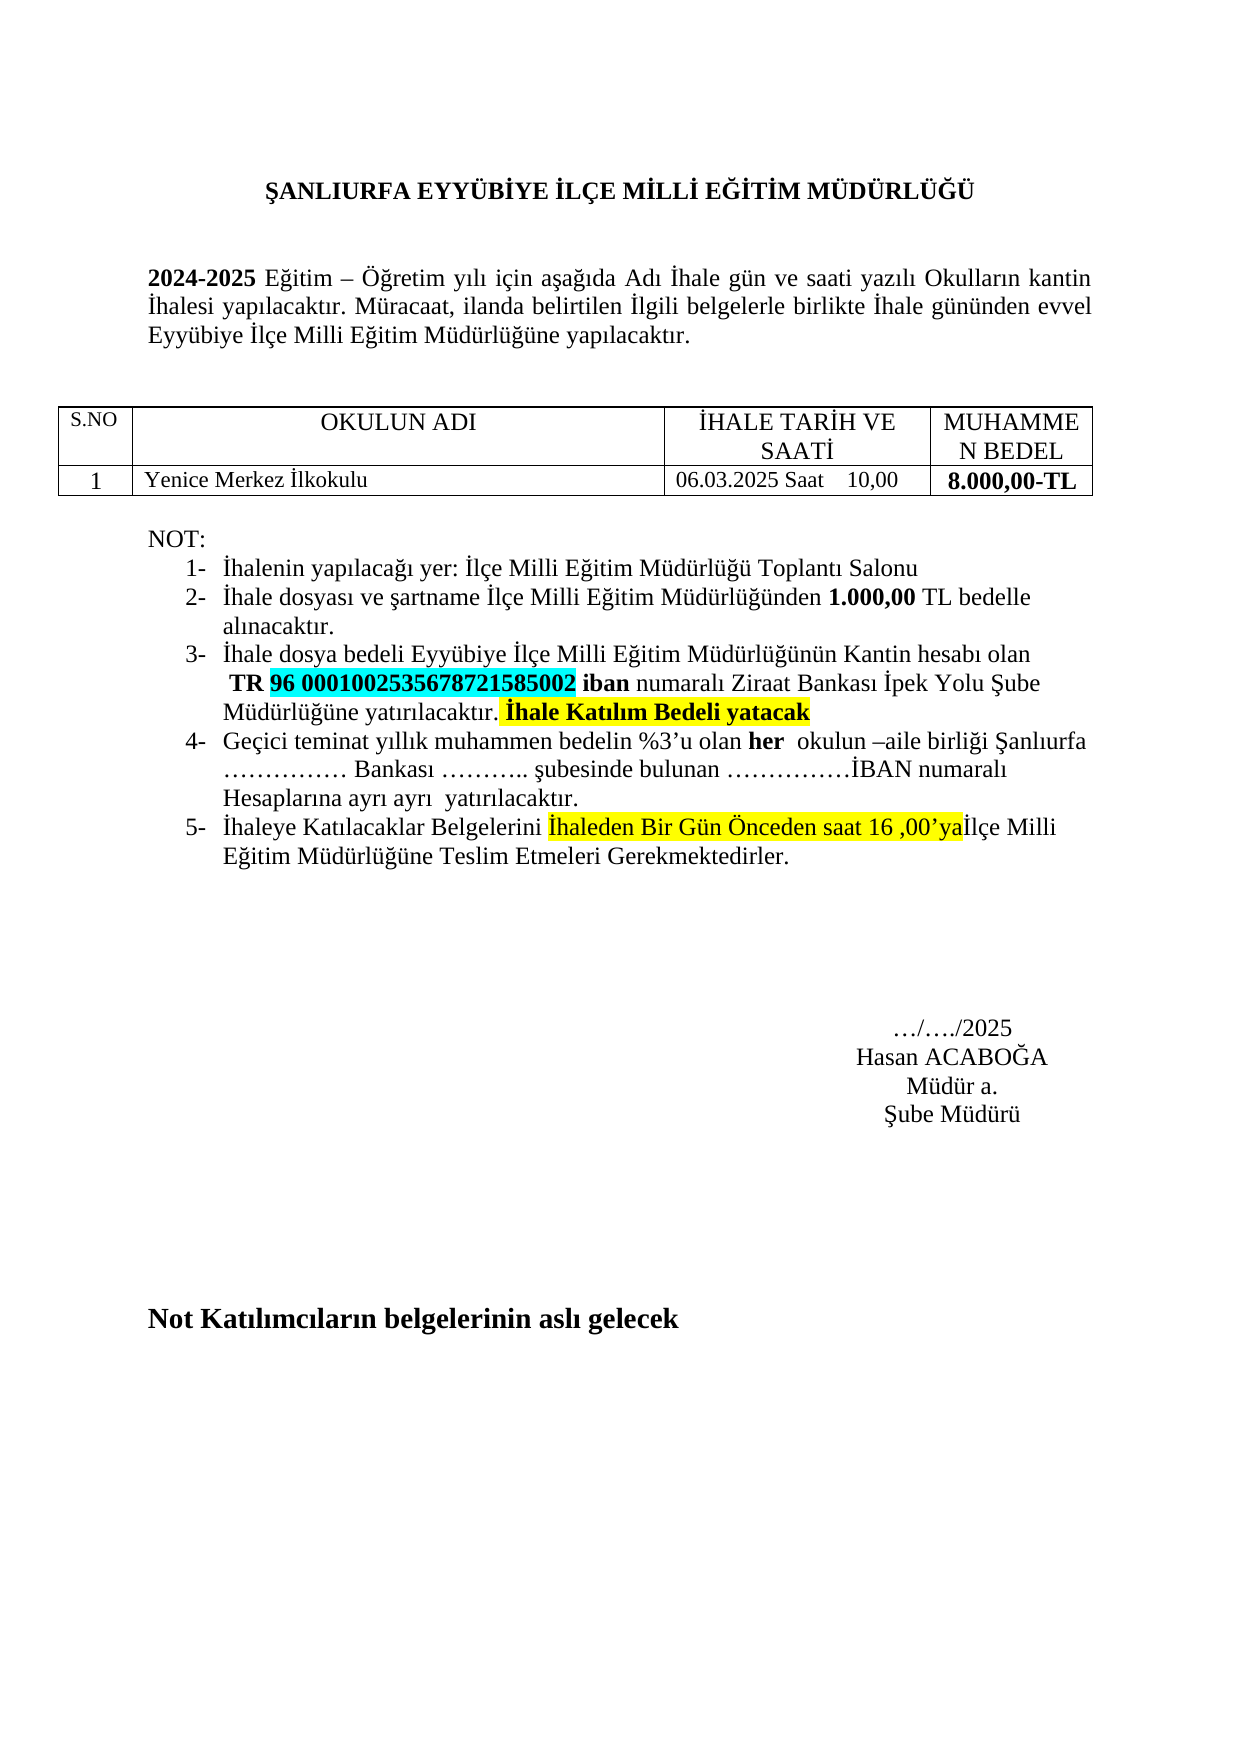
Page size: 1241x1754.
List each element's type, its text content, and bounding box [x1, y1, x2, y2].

list İhale dosyası ve şartname İlçe Milli Eğitim Müdürlüğünden 1.000,00 TL bedelle alınacaktır. [185, 582, 1093, 639]
table_header İHALE TARİH VE SAATİ [665, 408, 930, 465]
table_cell Yenice Merkez İlkokulu [133, 466, 664, 495]
list İhalenin yapılacağı yer: İlçe Milli Eğitim Müdürlüğü Toplantı Salonu [185, 553, 1093, 582]
text Hasan ACABOĞA [811, 1042, 1093, 1071]
text Şube Müdürü [811, 1099, 1093, 1128]
list İhale dosya bedeli Eyyübiye İlçe Milli Eğitim Müdürlüğünün Kantin hesabı olan [185, 639, 1093, 668]
subtitle ŞANLIURFA EYYÜBİYE İLÇE MİLLİ EĞİTİM MÜDÜRLÜĞÜ [148, 176, 1093, 205]
list Geçici teminat yıllık muhammen bedelin %3’u olan her okulun –aile birliği Şanlıurfa …………… Bankası ……….. şubesinde bulunan ……………İBAN numaralı Hesaplarına ayrı ayrı yatırılacaktır. [185, 726, 1093, 812]
text 2024-2025 Eğitim – Öğretim yılı için aşağıda Adı İhale gün ve saati yazılı Okulların kantin İhalesi yapılacaktır. Müracaat, ilanda belirtilen İlgili belgelerle birlikte İhale gününden evvel Eyyübiye İlçe Milli Eğitim Müdürlüğüne yapılacaktır. [148, 263, 1093, 349]
list TR 96 0001002535678721585002 iban numaralı Ziraat Bankası İpek Yolu Şube Müdürlüğüne yatırılacaktır. İhale Katılım Bedeli yatacak [223, 668, 499, 726]
list TR 96 0001002535678721585002 iban numaralı Ziraat Bankası İpek Yolu Şube Müdürlüğüne yatırılacaktır. İhale Katılım Bedeli yatacak [576, 668, 1093, 726]
table_cell 1 [59, 466, 132, 495]
text …/…./2025 [811, 1013, 1093, 1042]
list İhaleye Katılacaklar Belgelerini İhaleden Bir Gün Önceden saat 16 ,00’yaİlçe Milli Eğitim Müdürlüğüne Teslim Etmeleri Gerekmektedirler. [185, 812, 1093, 869]
text Not Katılımcıların belgelerinin aslı gelecek [148, 1301, 1093, 1334]
table_header OKULUN ADI [133, 408, 664, 465]
table_header MUHAMMEN BEDEL [931, 408, 1092, 465]
text NOT: [148, 524, 1093, 553]
table_cell 06.03.2025 Saat 10,00 [665, 466, 930, 495]
table_header S.NO [59, 408, 132, 465]
table_cell 8.000,00-TL [931, 466, 1092, 495]
text Müdür a. [811, 1071, 1093, 1099]
